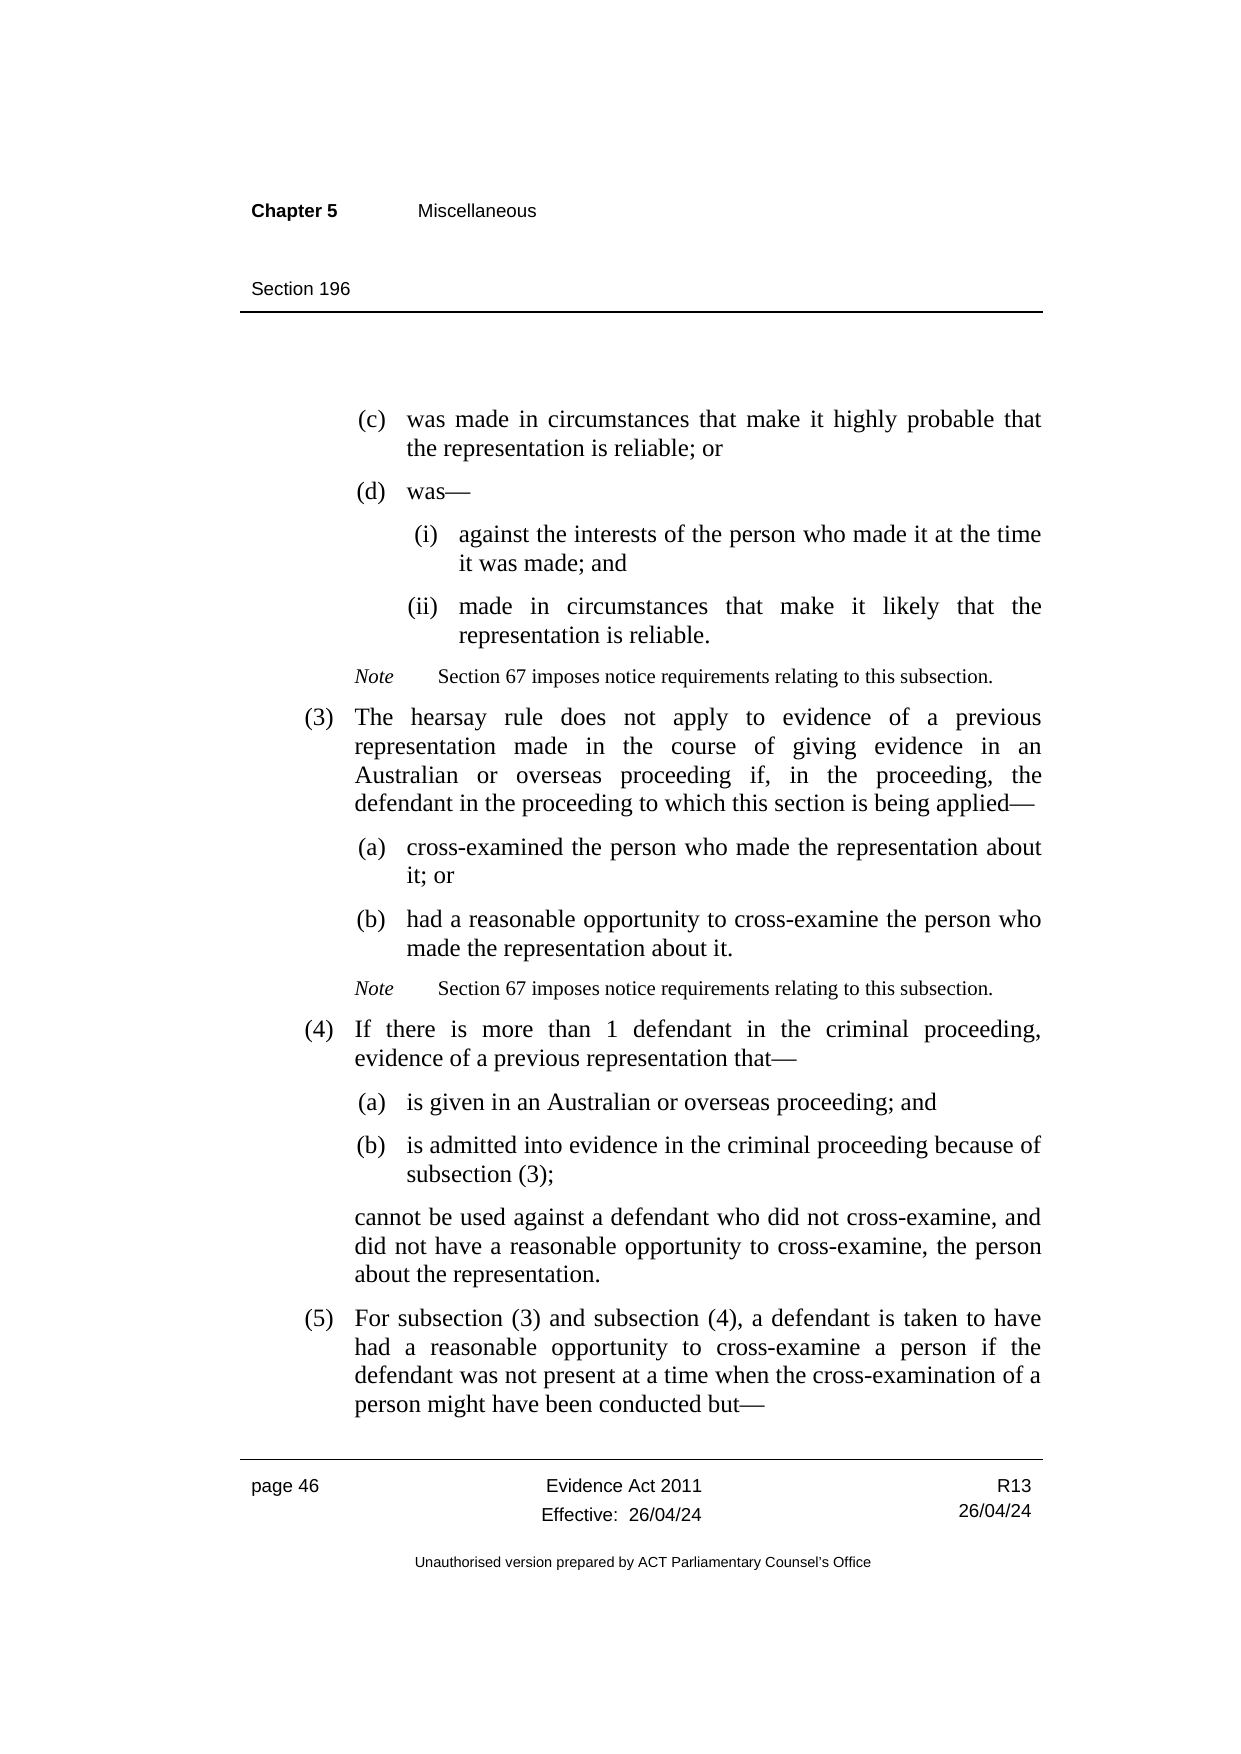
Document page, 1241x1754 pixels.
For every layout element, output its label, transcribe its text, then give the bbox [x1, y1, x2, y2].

text (i) against the interests of the person who made it at the time it was made; and [240, 519, 1042, 577]
text cannot be used against a defendant who did not cross-examine, and did not have a reasonable opportunity to cross-examine, the person about the representation. [354, 1202, 1042, 1288]
text (d) was— [240, 476, 1042, 505]
text (a) cross-examined the person who made the representation about it; or [240, 832, 1042, 889]
text (4) If there is more than 1 defendant in the criminal proceeding, evidence of a previous representation that— [240, 1014, 1042, 1072]
text (b) had a reasonable opportunity to cross-examine the person who made the representation about it. [240, 904, 1042, 961]
text Note Section 67 imposes notice requirements relating to this subsection. [354, 663, 1042, 688]
text (ii) made in circumstances that make it likely that the representation is reliable. [240, 591, 1042, 649]
text (5) For subsection (3) and subsection (4), a defendant is taken to have had a reasonable opportunity to cross-examine a person if the defendant was not present at a time when the cross-examination of a person might have been conducted but— [240, 1303, 1042, 1418]
text (c) was made in circumstances that make it highly probable that the representation is reliable; or [240, 404, 1042, 461]
text (3) The hearsay rule does not apply to evidence of a previous representation made in the course of giving evidence in an Australian or overseas proceeding if, in the proceeding, the defendant in the proceeding to which this section is being applied— [240, 702, 1042, 817]
text (a) is given in an Australian or overseas proceeding; and [240, 1087, 1042, 1115]
text (b) is admitted into evidence in the criminal proceeding because of subsection (3); [240, 1130, 1042, 1187]
text Note Section 67 imposes notice requirements relating to this subsection. [354, 976, 1042, 1000]
